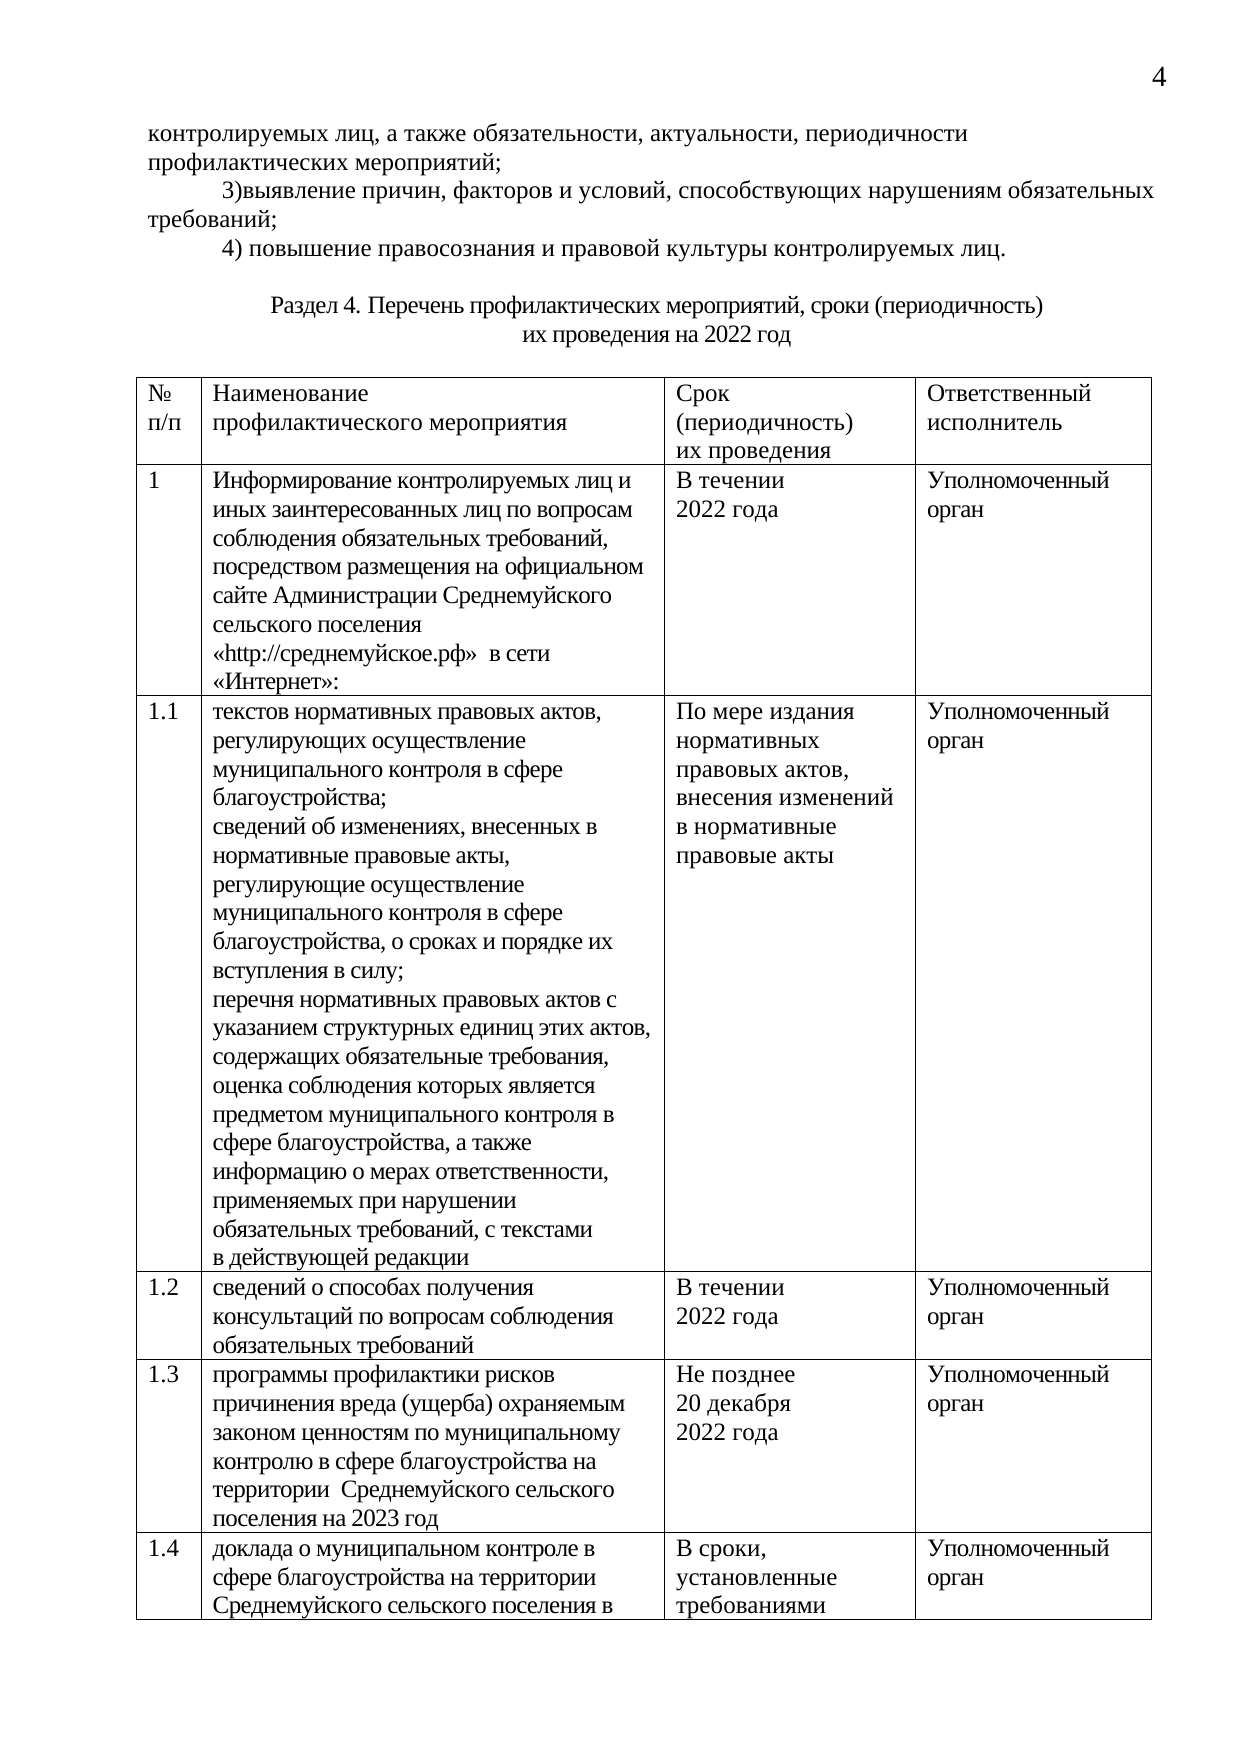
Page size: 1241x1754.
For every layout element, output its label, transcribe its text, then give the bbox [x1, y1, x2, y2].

text 3)выявление причин, факторов и условий, способствующих нарушениям обязательных требований; [148, 176, 1166, 233]
table_cell 1 [137, 465, 201, 695]
table_header Наименование профилактического мероприятия [202, 378, 664, 464]
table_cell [202, 1533, 664, 1619]
table_cell Уполномоченный орган [916, 696, 1151, 1271]
text 4) повышение правосознания и правовой культуры контролируемых лиц. [148, 233, 1166, 262]
table_cell сведений о способах получения консультаций по вопросам соблюдения обязательных требований [202, 1272, 664, 1358]
table_cell В течении 2022 года [665, 465, 915, 695]
table_cell Информирование контролируемых лиц и иных заинтересованных лиц по вопросам соблюдения обязательных требований, посредством размещения на официальном сайте Администрации Среднемуйского сельского поселения «http://среднемуйское.рф» в сети «Интернет»: [202, 465, 664, 695]
table_cell По мере издания нормативных правовых актов, внесения изменений в нормативные правовые акты [665, 696, 915, 1271]
text их проведения на 2022 год [148, 319, 1166, 348]
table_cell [665, 1533, 915, 1619]
table_header № п/п [137, 378, 201, 464]
table_cell Уполномоченный орган [916, 1360, 1151, 1532]
table_header Ответственный исполнитель [916, 378, 1151, 464]
table_cell 1.3 [137, 1360, 201, 1532]
table_cell 1.4 [137, 1533, 201, 1619]
text Раздел 4. Перечень профилактических мероприятий, сроки (периодичность) [148, 291, 1166, 319]
table_cell текстов нормативных правовых актов, регулирующих осуществление муниципального контроля в сфере благоустройства; сведений об изменениях, внесенных в нормативные правовые акты, регулирующие осуществление муниципального контроля в сфере благоустройства, о сроках и порядке их вступления в силу; перечня нормативных правовых актов с указанием структурных единиц этих актов, содержащих обязательные требования, оценка соблюдения которых является предметом муниципального контроля в сфере благоустройства, а также информацию о мерах ответственности, применяемых при нарушении обязательных требований, с текстами в действующей редакции [202, 696, 664, 1271]
table_cell Уполномоченный орган [916, 1533, 1151, 1619]
table_cell Не позднее 20 декабря 2022 года [665, 1360, 915, 1532]
table_header Срок (периодичность) их проведения [665, 378, 915, 464]
table_cell программы профилактики рисков причинения вреда (ущерба) охраняемым законом ценностям по муниципальному контролю в сфере благоустройства на территории Среднемуйского сельского поселения на 2023 год [202, 1360, 664, 1532]
table_cell 1.1 [137, 696, 201, 1271]
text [148, 118, 1166, 176]
table_cell 1.2 [137, 1272, 201, 1358]
table_cell В течении 2022 года [665, 1272, 915, 1358]
table_cell Уполномоченный орган [916, 465, 1151, 695]
table_cell Уполномоченный орган [916, 1272, 1151, 1358]
